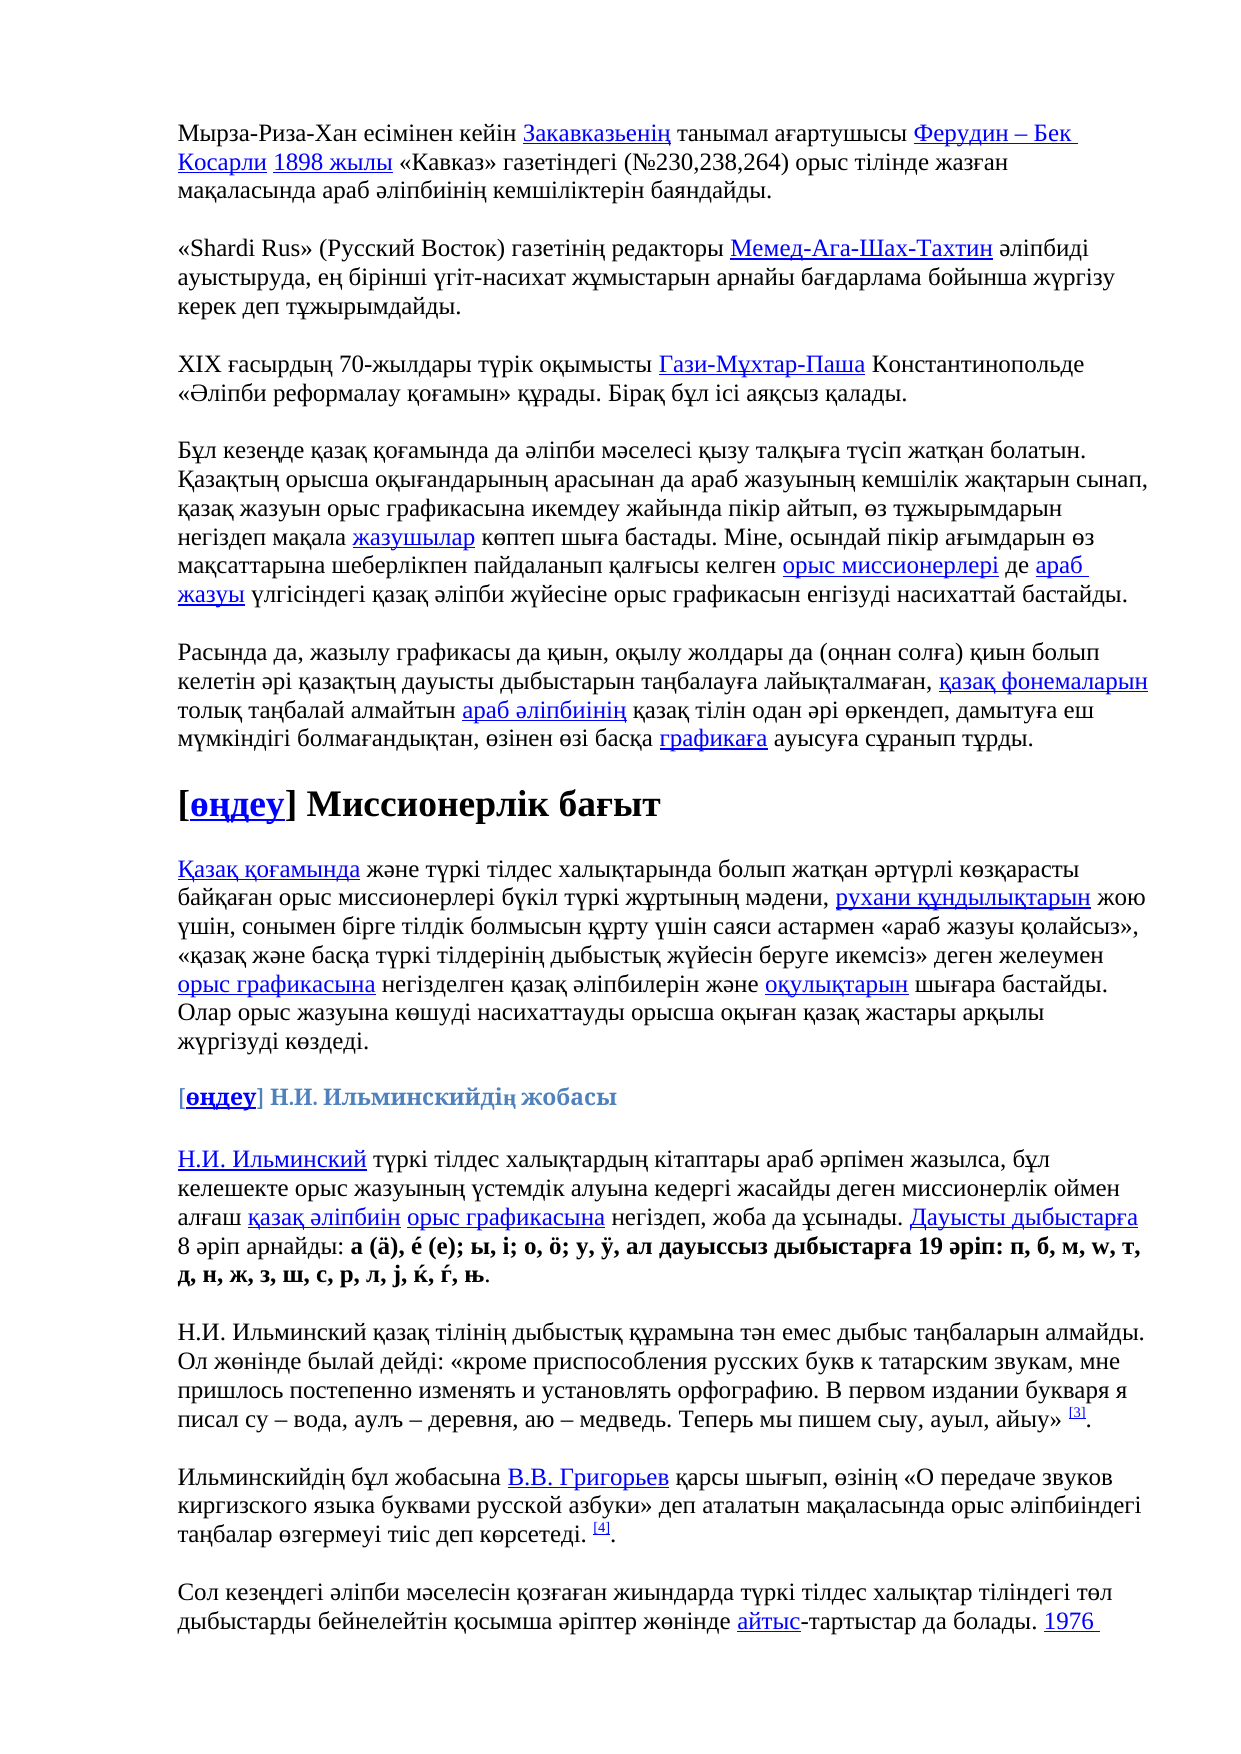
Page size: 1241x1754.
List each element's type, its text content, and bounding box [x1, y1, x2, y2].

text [177, 1577, 1152, 1634]
text Қазақ қоғамында және түркі тілдес халықтарында болып жатқан әртүрлі көзқарасты байқаған орыс миссионерлері бүкіл түркі жұртының мәдени, рухани құндылықтарын жою үшін, сонымен бірге тілдік болмысын құрту үшін саяси астармен «араб жазуы қолайсыз», «қазақ және басқа түркі тілдерінің дыбыстық жүйесін беруге икемсіз» деген желеумен орыс графикасына негізделген қазақ әліпбилерін және оқулықтарын шығара бастайды. Олар орыс жазуына көшуді насихаттауды орысша оқыған қазақ жастары арқылы жүргізуді көздеді. [177, 854, 1152, 1055]
subtitle [өңдеу] Н.И. Ильминскийдің жобасы [177, 1084, 1152, 1111]
text «Shardi Rus» (Русский Восток) газетінің редакторы Мемед-Ага-Шах-Тахтин әліпбиді ауыстыруда, ең бірінші үгіт-насихат жұмыстарын арнайы бағдарлама бойынша жүргізу керек деп тұжырымдайды. [177, 233, 1152, 320]
text Расында да, жазылу графикасы да қиын, оқылу жолдары да (оңнан солға) қиын болып келетін әрі қазақтың дауысты дыбыстарын таңбалауға лайықталмаған, қазақ фонемаларын толық таңбалай алмайтын араб әліпбиінің қазақ тілін одан әрі өркендеп, дамытуға еш мүмкіндігі болмағандықтан, өзінен өзі басқа графикаға ауысуға сұранып тұрды. [177, 637, 1152, 752]
text Мырза-Риза-Хан есімінен кейін Закавказьенің танымал ағартушысы Ферудин – Бек Косарли 1898 жылы «Кавказ» газетіндегі (№230,238,264) орыс тілінде жазған мақаласында араб әліпбиінің кемшіліктерін баяндайды. [177, 118, 1152, 204]
text ХІХ ғасырдың 70-жылдары түрік оқымысты Гази-Мұхтар-Паша Константинопольде «Әліпби реформалау қоғамын» құрады. Бірақ бұл ісі аяқсыз қалады. [177, 349, 1152, 406]
subtitle [өңдеу] Миссионерлік бағыт [177, 781, 1152, 824]
text Н.И. Ильминский түркі тілдес халықтардың кітаптары араб әрпімен жазылса, бұл келешекте орыс жазуының үстемдік алуына кедергі жасайды деген миссионерлік оймен алғаш қазақ әліпбиін орыс графикасына негіздеп, жоба да ұсынады. Дауысты дыбыстарға 8 әріп арнайды: а (ä), é (е); ы, і; о, ö; у, ÿ, ал дауыссыз дыбыстарға 19 әріп: п, б, м, w, т, д, н, ж, з, ш, с, р, л, j, ќ, ѓ, њ. [177, 1144, 1152, 1288]
text Н.И. Ильминский қазақ тілінің дыбыстық құрамына тән емес дыбыс таңбаларын алмайды. Ол жөнінде былай дейді: «кроме приспособления русских букв к татарским звукам, мне пришлось постепенно изменять и установлять орфографию. В первом издании букваря я писал су – вода, аулъ – деревня, аю – медведь. Теперь мы пишем сыу, ауыл, айыу» [3]. [177, 1317, 1152, 1432]
text Ильминскийдің бұл жобасына В.В. Григорьев қарсы шығып, өзінің «О передаче звуков киргизского языка буквами русской азбуки» деп аталатын мақаласында орыс әліпбиіндегі таңбалар өзгермеуі тиіс деп көрсетеді. [4]. [177, 1462, 1152, 1548]
text Бұл кезеңде қазақ қоғамында да әліпби мәселесі қызу талқыға түсіп жатқан болатын. Қазақтың орысша оқығандарының арасынан да араб жазуының кемшілік жақтарын сынап, қазақ жазуын орыс графикасына икемдеу жайында пікір айтып, өз тұжырымдарын негіздеп мақала жазушылар көптеп шыға бастады. Міне, осындай пікір ағымдарын өз мақсаттарына шеберлікпен пайдаланып қалғысы келген орыс миссионерлері де араб жазуы үлгісіндегі қазақ әліпби жүйесіне орыс графикасын енгізуді насихаттай бастайды. [177, 436, 1152, 608]
